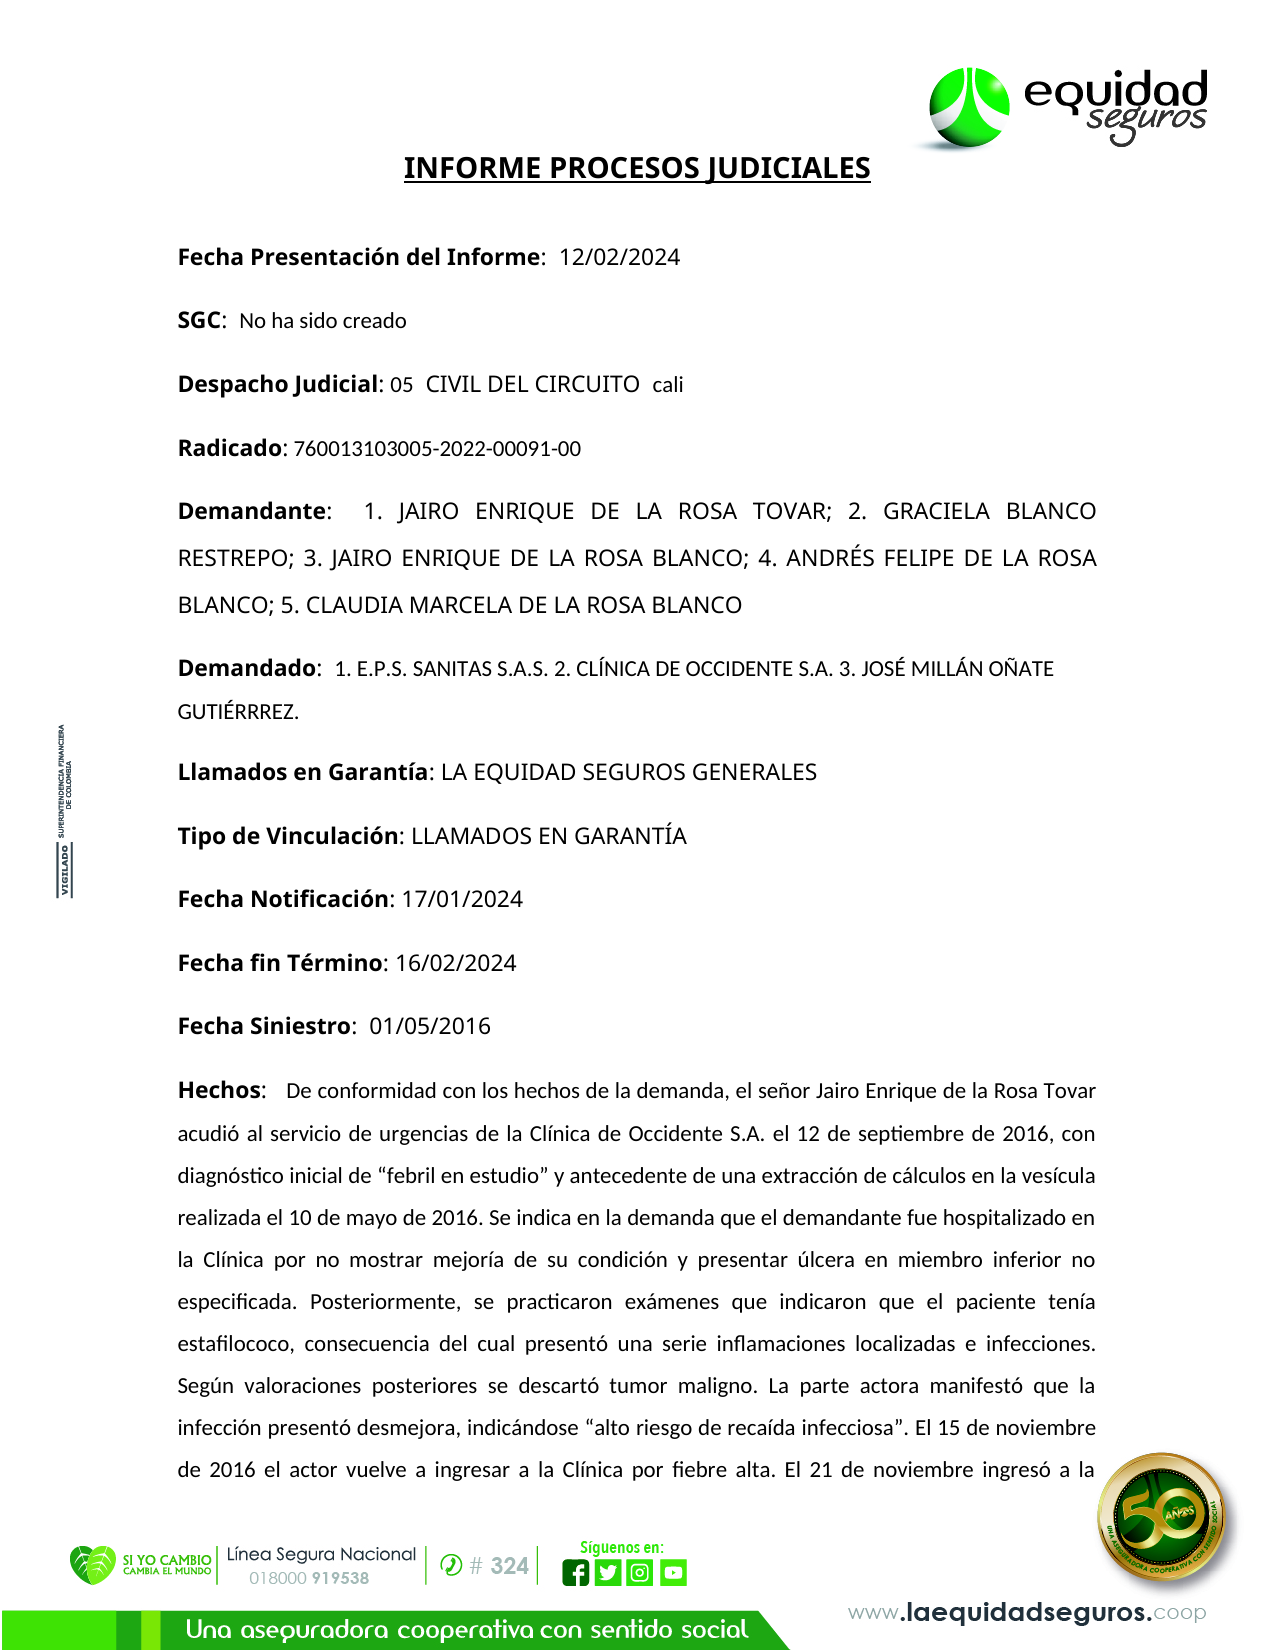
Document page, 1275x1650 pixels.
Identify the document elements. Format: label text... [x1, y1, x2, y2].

text Despacho Judicial: [177, 368, 1098, 399]
text Tipo de Vinculación: [177, 820, 1098, 851]
text Demandado: [177, 652, 1098, 726]
picture [1, 1, 1275, 1650]
text Demandante: 1. JAIRO ENRIQUE DE LA ROSA TOVAR; 2. GRACIELA BLANCO RESTREPO; 3. JAIRO ENRIQUE DE LA ROSA BLANCO; 4. ANDRÉS FELIPE DE LA ROSA BLANCO; 5. CLAUDIA MARCELA DE LA ROSA BLANCO [177, 495, 1098, 620]
text Llamados en Garantía: [177, 756, 1098, 787]
text Hechos: [177, 1074, 1098, 1483]
text Fecha Presentación del Informe: [177, 241, 1098, 272]
text INFORME PROCESOS JUDICIALES [177, 148, 1098, 187]
text Fecha Notificación: [177, 883, 1098, 914]
text SGC: [177, 304, 1098, 336]
text Fecha fin Término: [177, 947, 1098, 978]
text Radicado: [177, 431, 1098, 463]
text Fecha Siniestro: [177, 1010, 1098, 1042]
